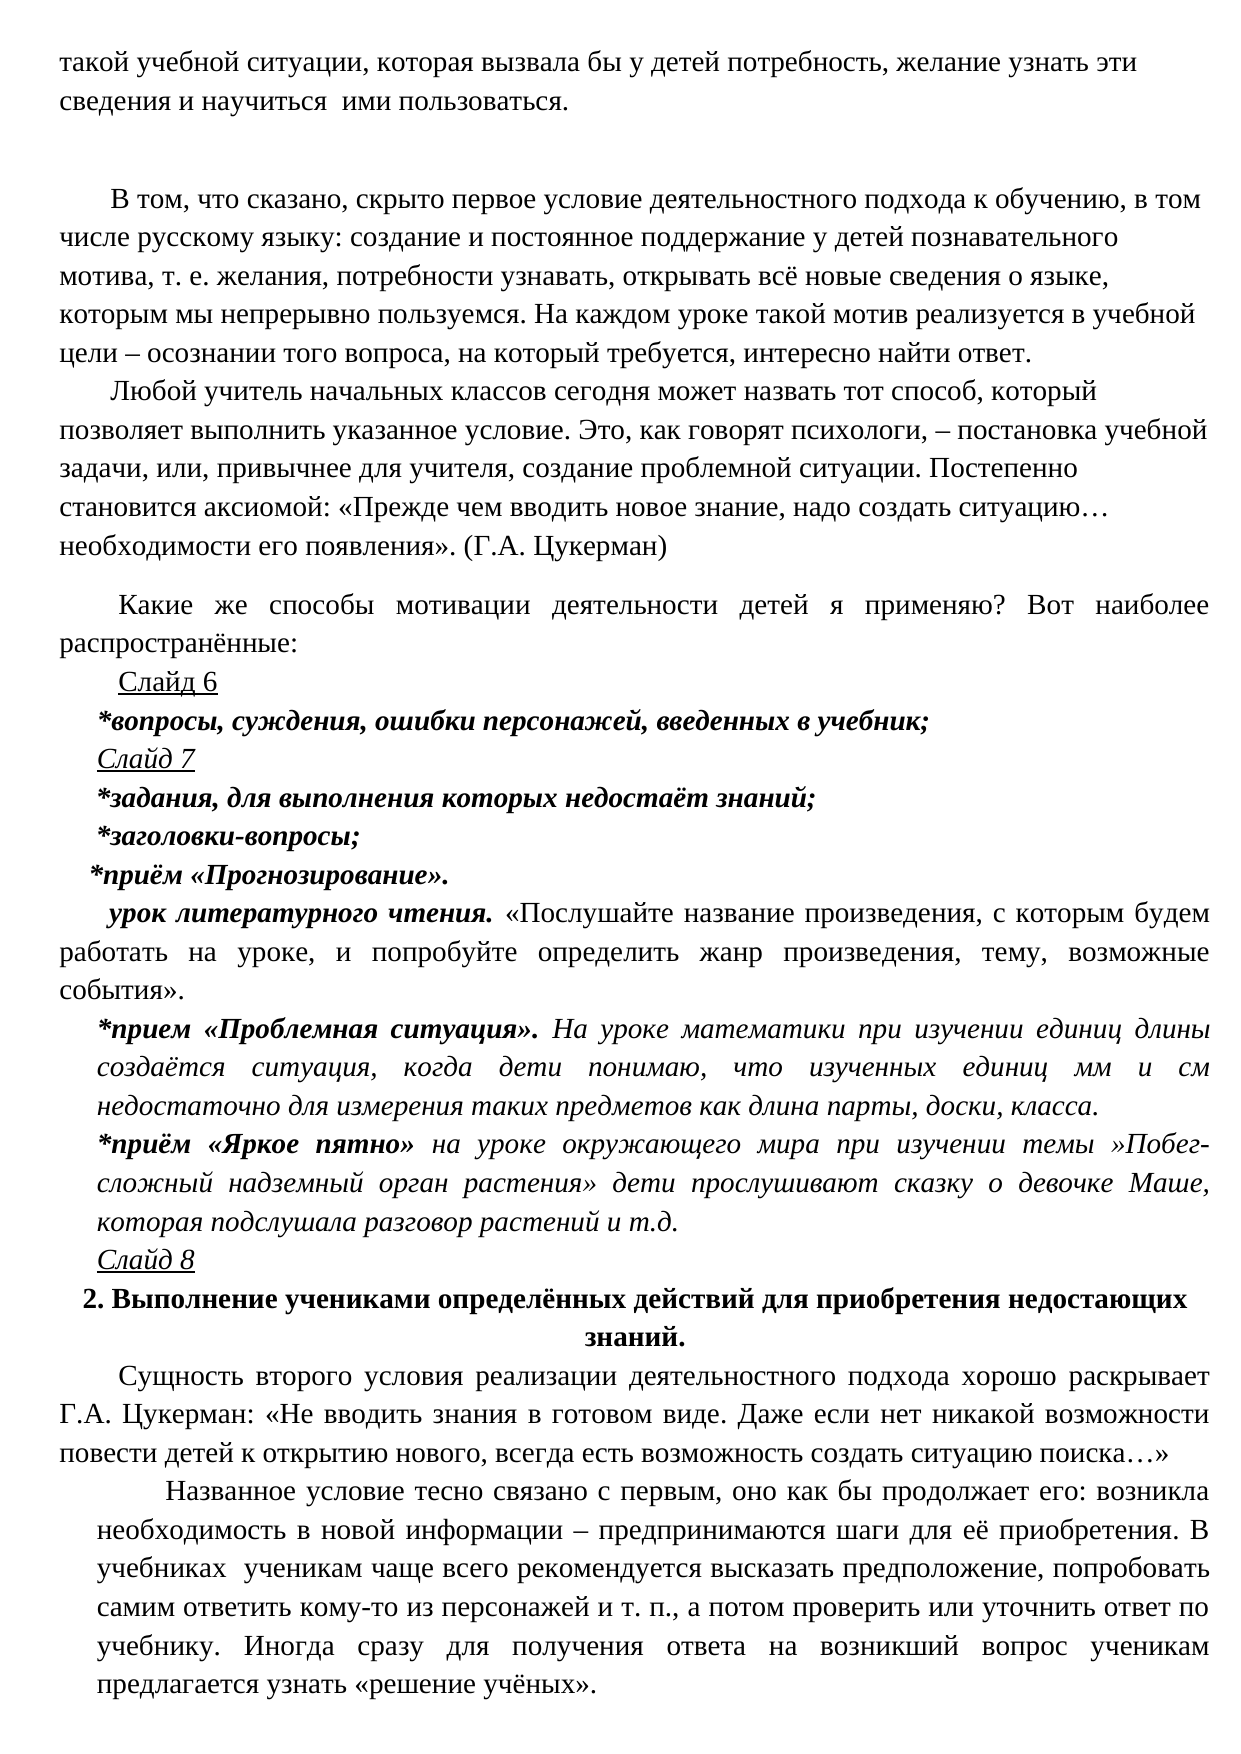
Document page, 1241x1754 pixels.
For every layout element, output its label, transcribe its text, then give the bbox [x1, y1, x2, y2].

text Слайд 8 [97, 1242, 1211, 1276]
text *задания, для выполнения которых недостаёт знаний; [59, 780, 1211, 813]
text Сущность второго условия реализации деятельностного подхода хорошо раскрывает Г.А. Цукерман: «Не вводить знания в готовом виде. Даже если нет никакой возможности повести детей к открытию нового, всегда есть возможность создать ситуацию поиска…» [59, 1358, 1211, 1468]
text *вопросы, суждения, ошибки персонажей, введенных в учебник; [97, 703, 1211, 736]
text *заголовки-вопросы; [59, 818, 1211, 852]
text Слайд 6 [59, 664, 1211, 698]
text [59, 44, 1211, 116]
text *приём «Яркое пятно» на уроке окружающего мира при изучении темы »Побег- сложный надземный орган растения» дети прослушивают сказку о девочке Маше, которая подслушала разговор растений и т.д. [97, 1127, 1211, 1237]
text 2. Выполнение учениками определённых действий для приобретения недостающих знаний. [59, 1281, 1211, 1353]
text урок литературного чтения. «Послушайте название произведения, с которым будем работать на уроке, и попробуйте определить жанр произведения, тему, возможные события». [59, 895, 1211, 1006]
text Названное условие тесно связано с первым, оно как бы продолжает его: возникла необходимость в новой информации – предпринимаются шаги для её приобретения. В учебниках ученикам чаще всего рекомендуется высказать предположение, попробовать самим ответить кому-то из персонажей и т. п., а потом проверить или уточнить ответ по учебнику. Иногда сразу для получения ответа на возникший вопрос ученикам предлагается узнать «решение учёных». [97, 1473, 1211, 1700]
text Какие же способы мотивации деятельности детей я применяю? Вот наиболее распространённые: [59, 587, 1211, 659]
text В том, что сказано, скрыто первое условие деятельностного подхода к обучению, в том числе русскому языку: создание и постоянное поддержание у детей познавательного мотива, т. е. желания, потребности узнавать, открывать всё новые сведения о языке, которым мы непрерывно пользуемся. На каждом уроке такой мотив реализуется в учебной цели – осознании того вопроса, на который требуется, интересно найти ответ. Любой учитель начальных классов сегодня может назвать тот способ, который позволяет выполнить указанное условие. Это, как говорят психологи, – постановка учебной задачи, или, привычнее для учителя, создание проблемной ситуации. Постепенно становится аксиомой: «Прежде чем вводить новое знание, надо создать ситуацию… необходимости его появления». (Г.А. Цукерман) [59, 142, 1211, 561]
text Слайд 7 [97, 741, 1211, 775]
text *прием «Проблемная ситуация». На уроке математики при изучении единиц длины создаётся ситуация, когда дети понимаю, что изученных единиц мм и см недостаточно для измерения таких предметов как длина парты, доски, класса. [97, 1011, 1211, 1122]
text *приём «Прогнозирование». [59, 857, 1211, 890]
